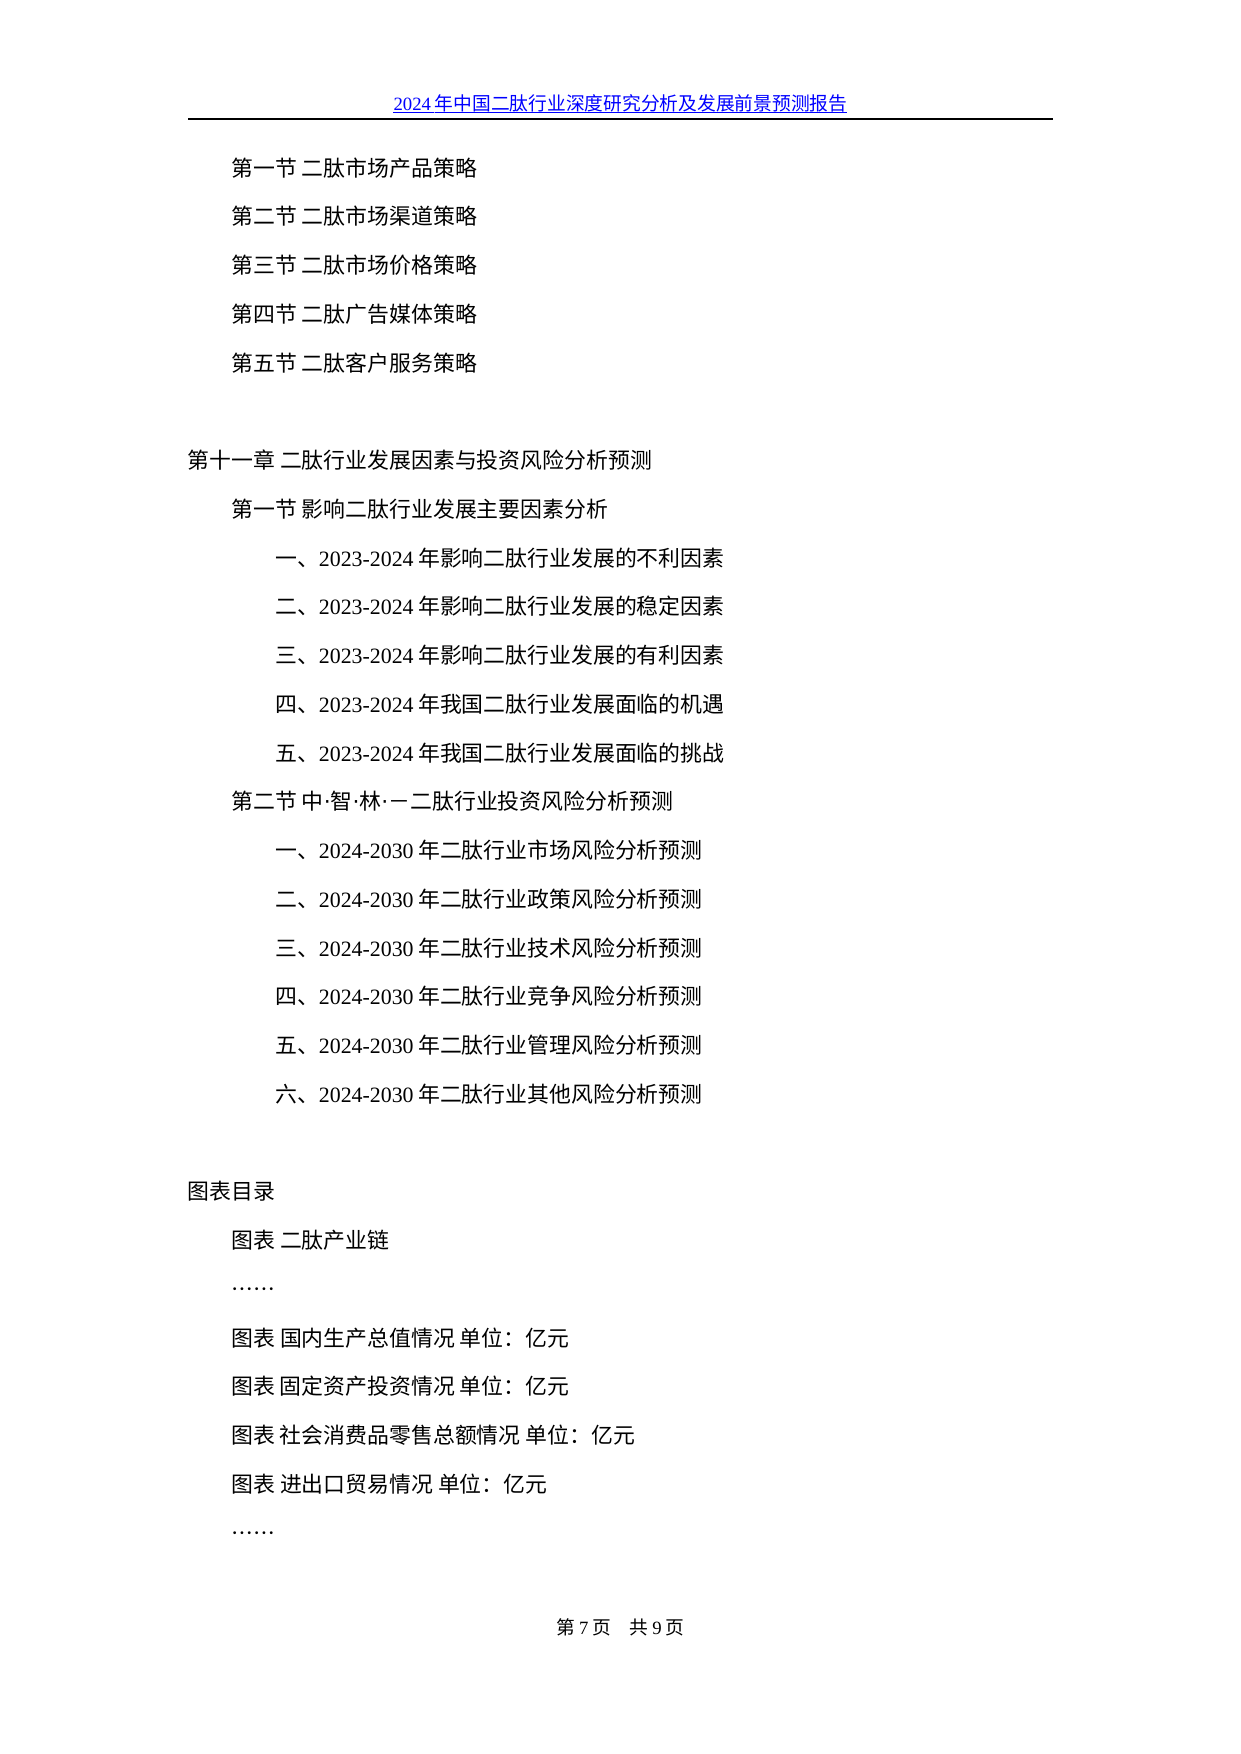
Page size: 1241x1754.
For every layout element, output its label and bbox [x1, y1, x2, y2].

text [187, 150, 1053, 1548]
